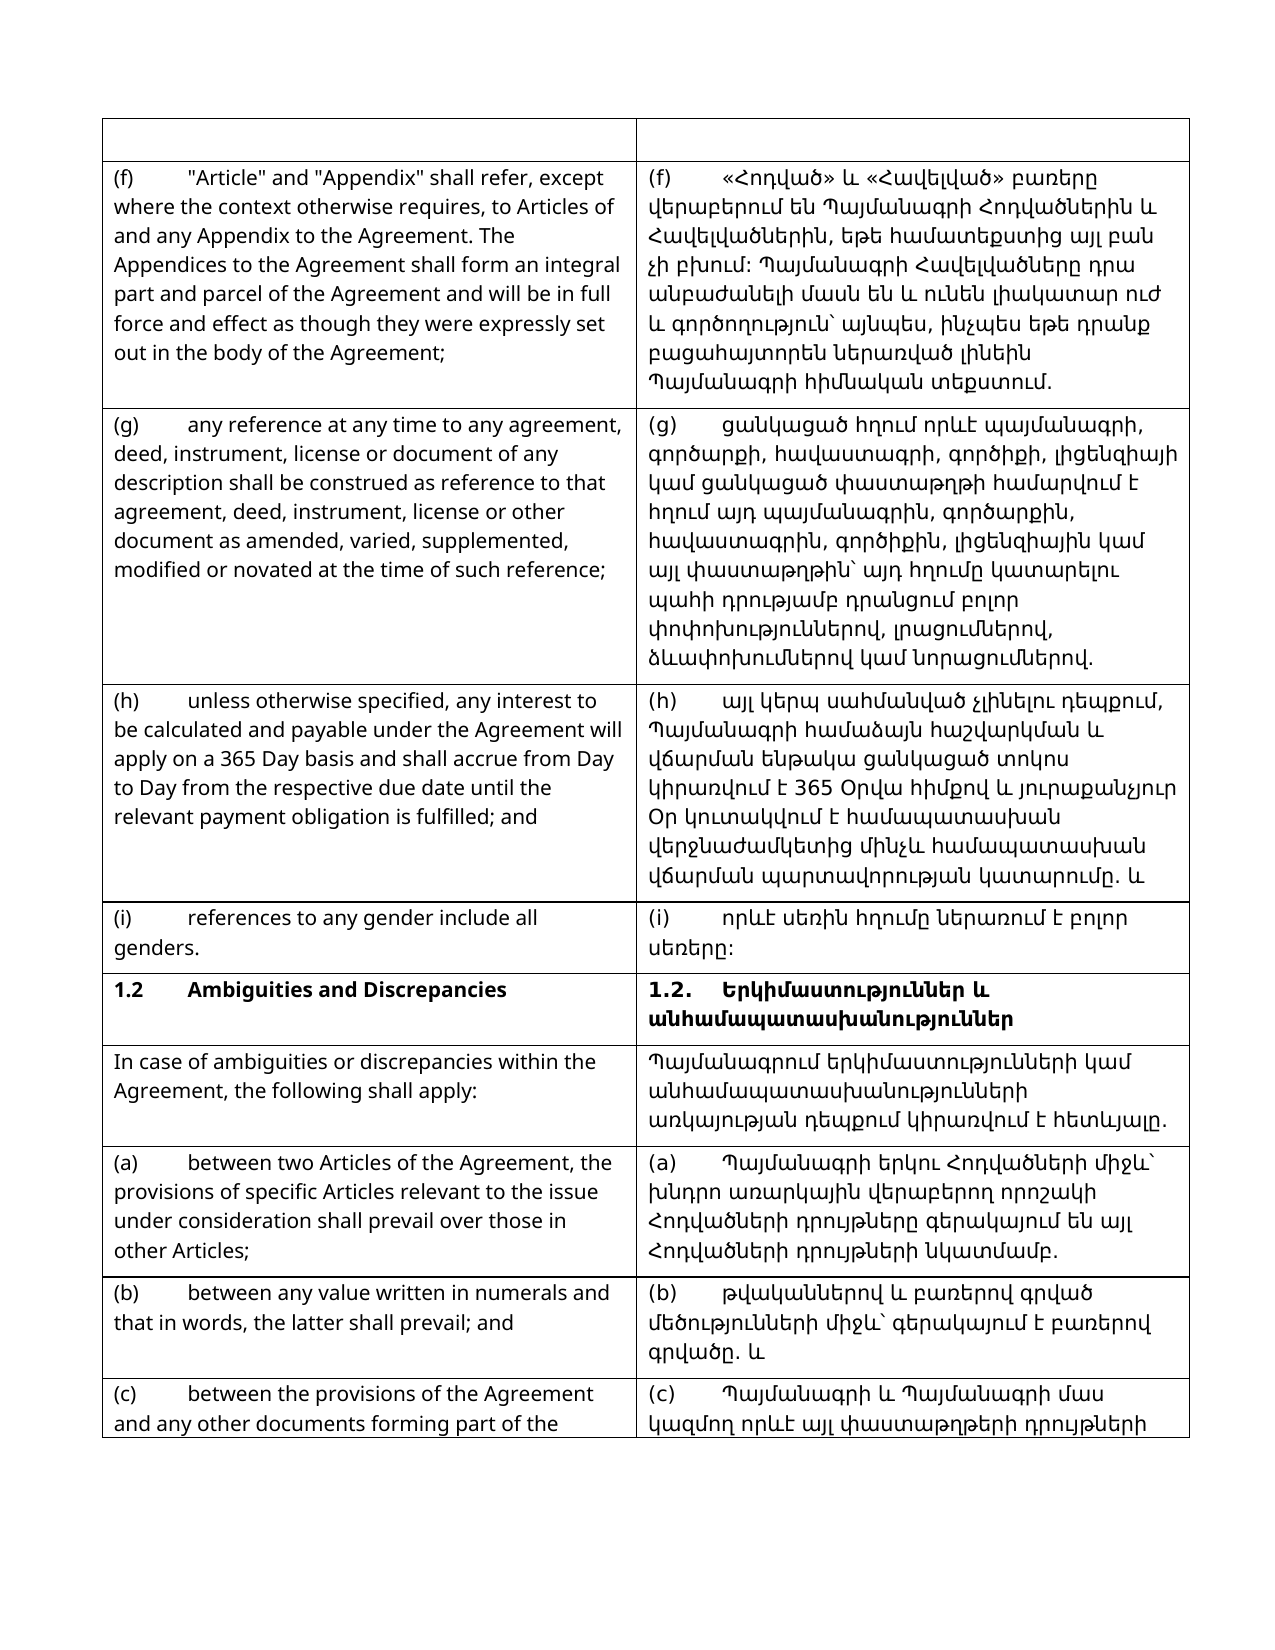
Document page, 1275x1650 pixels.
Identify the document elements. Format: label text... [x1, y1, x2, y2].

table_cell Պայմանագրում երկիմաստությունների կամ անհամապատասխանությունների առկայության դեպքում կիրառվում է հետևյալը. [637, 1046, 1189, 1146]
table_cell (b) թվականներով և բառերով գրված մեծությունների միջև՝ գերակայում է բառերով գրվածը. և [637, 1278, 1189, 1377]
table_cell (f) "Article" and "Appendix" shall refer, except where the context otherwise requires, to Articles of and any Appendix to the Agreement. The Appendices to the Agreement shall form an integral part and parcel of the Agreement and will be in full force and effect as though they were expressly set out in the body of the Agreement; [103, 162, 636, 408]
table_cell 1.2. Երկիմաստություններ և անհամապատասխանություններ [637, 974, 1189, 1045]
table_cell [637, 119, 1189, 161]
table_cell (g) ցանկացած հղում որևէ պայմանագրի, գործարքի, հավաստագրի, գործիքի, լիցենզիայի կամ ցանկացած փաստաթղթի համարվում է հղում այդ պայմանագրին, գործարքին, հավաստագրին, գործիքին, լիցենզիային կամ այլ փաստաթղթին՝ այդ հղումը կատարելու պահի դրությամբ դրանցում բոլոր փոփոխություններով, լրացումներով, ձևափոխումներով կամ նորացումներով. [637, 409, 1189, 684]
table_cell (a) between two Articles of the Agreement, the provisions of specific Articles relevant to the issue under consideration shall prevail over those in other Articles; [103, 1147, 636, 1276]
table_cell (b) between any value written in numerals and that in words, the latter shall prevail; and [103, 1278, 636, 1377]
table_cell (h) այլ կերպ սահմանված չլինելու դեպքում, Պայմանագրի համաձայն հաշվարկման և վճարման ենթակա ցանկացած տոկոս կիրառվում է 365 Օրվա հիմքով և յուրաքանչյուր Օր կուտակվում է համապատասխան վերջնաժամկետից մինչև համապատասխան վճարման պարտավորության կատարումը. և [637, 685, 1189, 901]
table_cell (f) «Հոդված» և «Հավելված» բառերը վերաբերում են Պայմանագրի Հոդվածներին և Հավելվածներին, եթե համատեքստից այլ բան չի բխում: Պայմանագրի Հավելվածները դրա անբաժանելի մասն են և ունեն լիակատար ուժ և գործողություն՝ այնպես, ինչպես եթե դրանք բացահայտորեն ներառված լինեին Պայմանագրի հիմնական տեքստում. [637, 162, 1189, 408]
table_cell (i) references to any gender include all genders. [103, 903, 636, 973]
table_cell (i) որևէ սեռին հղումը ներառում է բոլոր սեռերը: [637, 903, 1189, 973]
table_cell In case of ambiguities or discrepancies within the Agreement, the following shall apply: [103, 1046, 636, 1146]
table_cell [103, 119, 636, 161]
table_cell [637, 1379, 1189, 1437]
table_cell 1.2 Ambiguities and Discrepancies [103, 974, 636, 1045]
table_cell (h) unless otherwise specified, any interest to be calculated and payable under the Agreement will apply on a 365 Day basis and shall accrue from Day to Day from the respective due date until the relevant payment obligation is fulfilled; and [103, 685, 636, 901]
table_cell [103, 1379, 636, 1437]
table_cell (a) Պայմանագրի երկու Հոդվածների միջև՝ խնդրո առարկային վերաբերող որոշակի Հոդվածների դրույթները գերակայում են այլ Հոդվածների դրույթների նկատմամբ. [637, 1147, 1189, 1276]
table_cell (g) any reference at any time to any agreement, deed, instrument, license or document of any description shall be construed as reference to that agreement, deed, instrument, license or other document as amended, varied, supplemented, modified or novated at the time of such reference; [103, 409, 636, 684]
